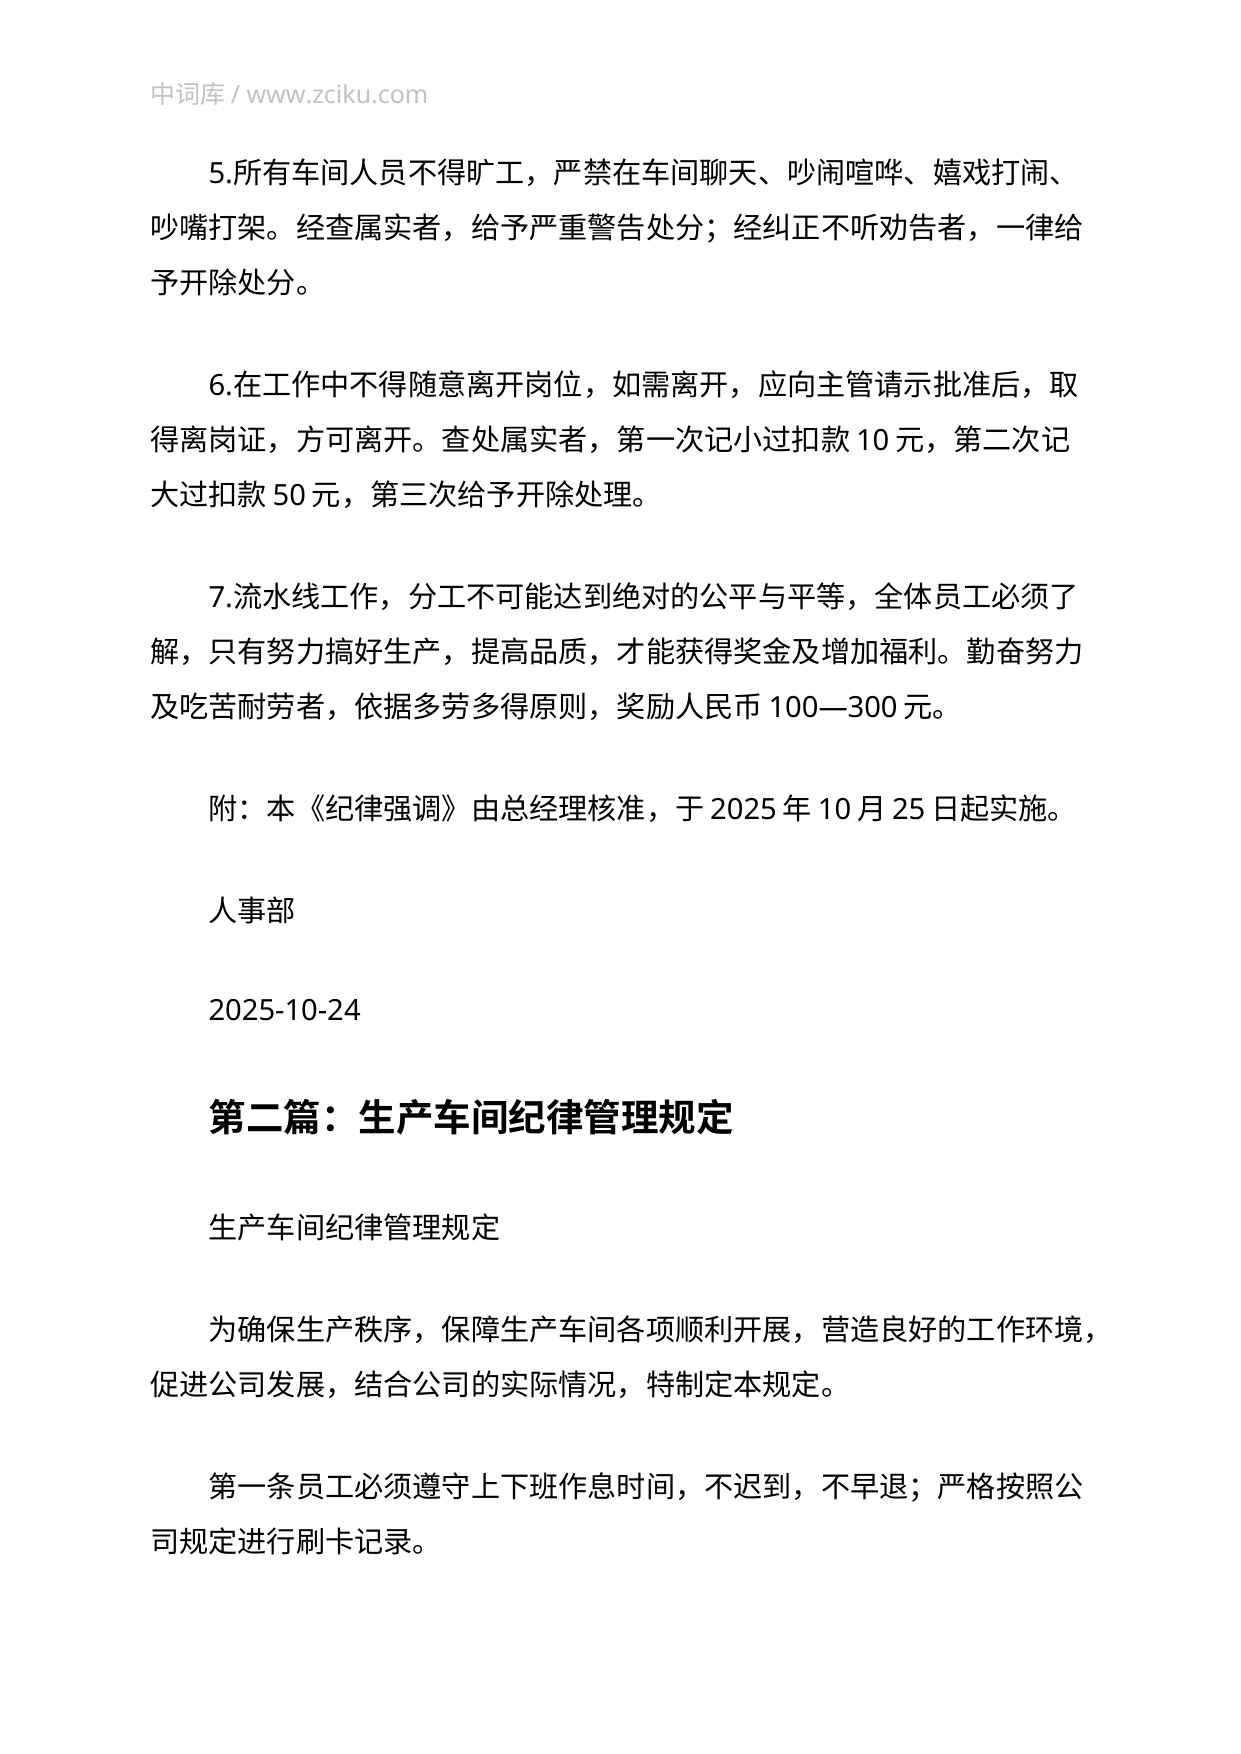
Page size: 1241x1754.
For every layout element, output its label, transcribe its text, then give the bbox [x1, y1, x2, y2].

text 生产车间纪律管理规定 [150, 1205, 1090, 1247]
text 为确保生产秩序，保障生产车间各项顺利开展，营造良好的工作环境，促进公司发展，结合公司的实际情况，特制定本规定。 [150, 1307, 1090, 1404]
text 附：本《纪律强调》由总经理核准，于2025年10月25日起实施。 [150, 786, 1090, 828]
text 第二篇：生产车间纪律管理规定 [150, 1088, 1090, 1142]
text 第一条员工必须遵守上下班作息时间，不迟到，不早退；严格按照公司规定进行刷卡记录。 [150, 1463, 1090, 1561]
text 7.流水线工作，分工不可能达到绝对的公平与平等，全体员工必须了解，只有努力搞好生产，提高品质，才能获得奖金及增加福利。勤奋努力及吃苦耐劳者，依据多劳多得原则，奖励人民币100—300元。 [150, 574, 1090, 726]
text 人事部 [150, 887, 1090, 930]
text 6.在工作中不得随意离开岗位，如需离开，应向主管请示批准后，取得离岗证，方可离开。查处属实者，第一次记小过扣款10元，第二次记大过扣款50元，第三次给予开除处理。 [150, 362, 1090, 514]
text 2025-10-24 [150, 989, 1090, 1029]
text 5.所有车间人员不得旷工，严禁在车间聊天、吵闹喧哗、嬉戏打闹、吵嘴打架。经查属实者，给予严重警告处分；经纠正不听劝告者，一律给予开除处分。 [150, 150, 1090, 302]
